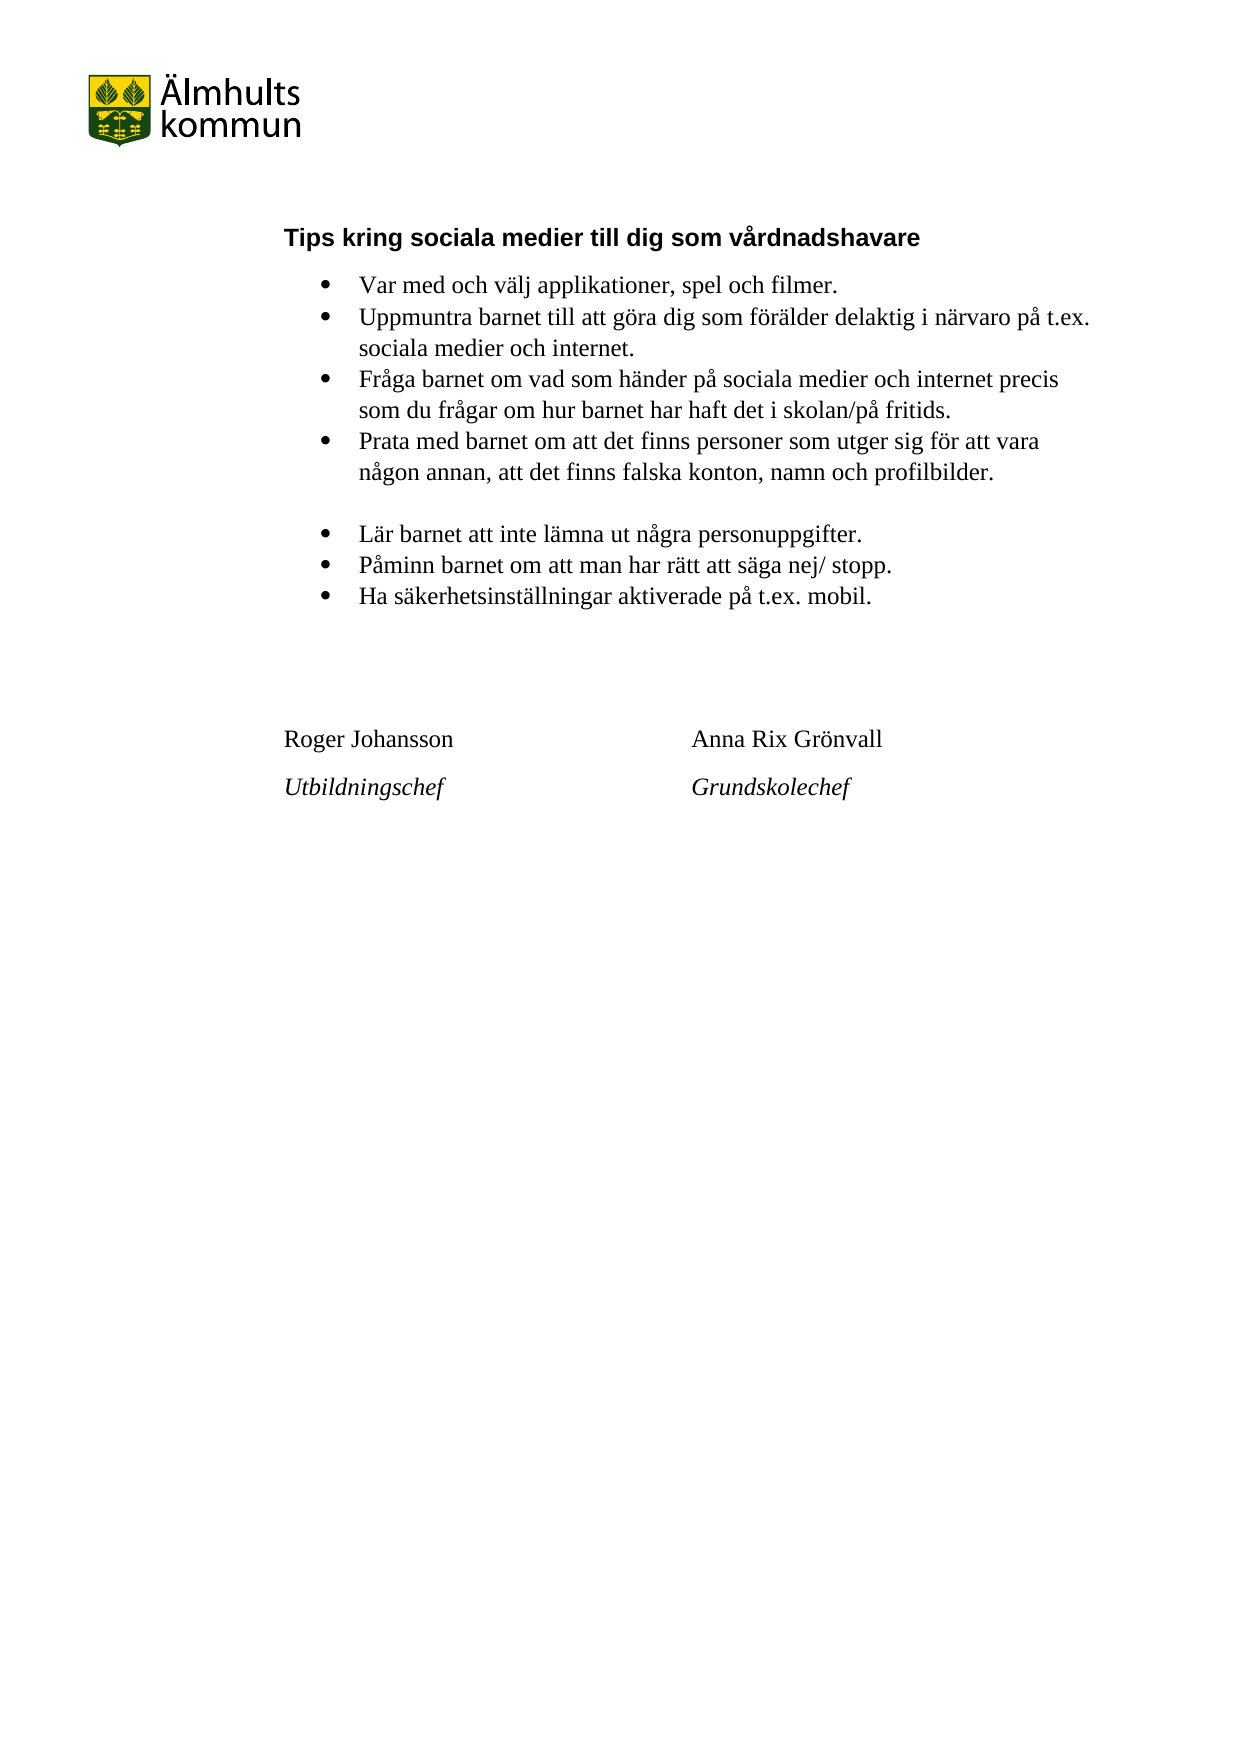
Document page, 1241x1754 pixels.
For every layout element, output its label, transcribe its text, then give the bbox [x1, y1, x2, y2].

text Roger Johansson Anna Rix Grönvall [148, 724, 1093, 753]
list Prata med barnet om att det finns personer som utger sig för att vara någon annan, att det finns falska konton, namn och profilbilder. [321, 426, 1093, 517]
list Ha säkerhetsinställningar aktiverade på t.ex. mobil. [321, 581, 1093, 610]
list Påminn barnet om att man har rätt att säga nej/ stopp. [321, 550, 1093, 579]
text Utbildningschef Grundskolechef [148, 772, 1093, 801]
list Fråga barnet om vad som händer på sociala medier och internet precis som du frågar om hur barnet har haft det i skolan/på fritids. [321, 364, 1093, 423]
list Uppmuntra barnet till att göra dig som förälder delaktig i närvaro på t.ex. sociala medier och internet. [321, 302, 1093, 361]
text Tips kring sociala medier till dig som vårdnadshavare [283, 223, 1093, 252]
list Var med och välj applikationer, spel och filmer. [321, 271, 1093, 299]
list Lär barnet att inte lämna ut några personuppgifter. [321, 519, 1093, 548]
